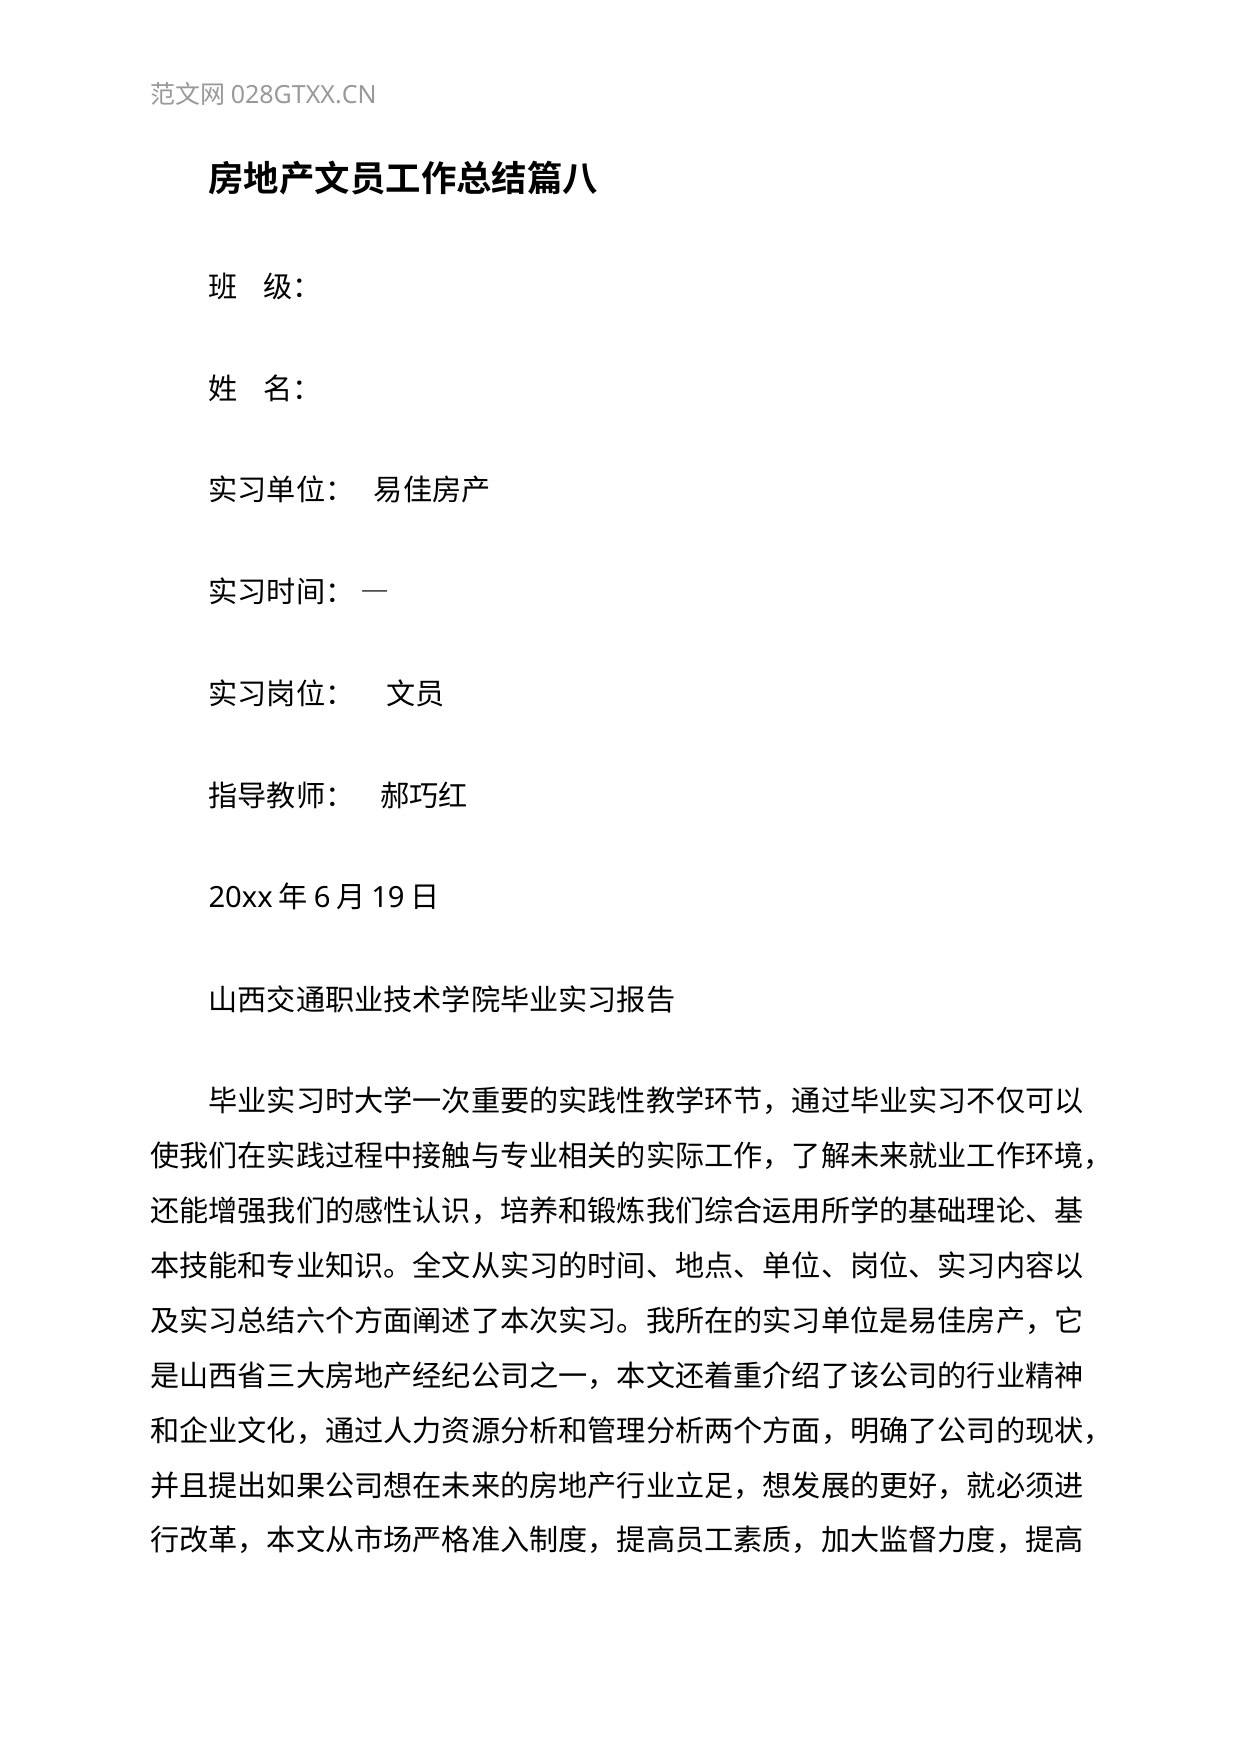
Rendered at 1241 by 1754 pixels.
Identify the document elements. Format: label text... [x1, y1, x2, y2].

text 实习岗位： 文员 [150, 671, 1090, 713]
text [150, 1078, 1090, 1559]
text 指导教师： 郝巧红 [150, 772, 1090, 814]
text 20xx年6月19日 [150, 874, 1090, 916]
text 房地产文员工作总结篇八 [150, 150, 1090, 201]
text 实习单位： 易佳房产 [150, 467, 1090, 509]
text 班 级： [150, 263, 1090, 306]
text 姓 名： [150, 365, 1090, 407]
text 山西交通职业技术学院毕业实习报告 [150, 976, 1090, 1018]
text 实习时间： — [150, 569, 1090, 611]
